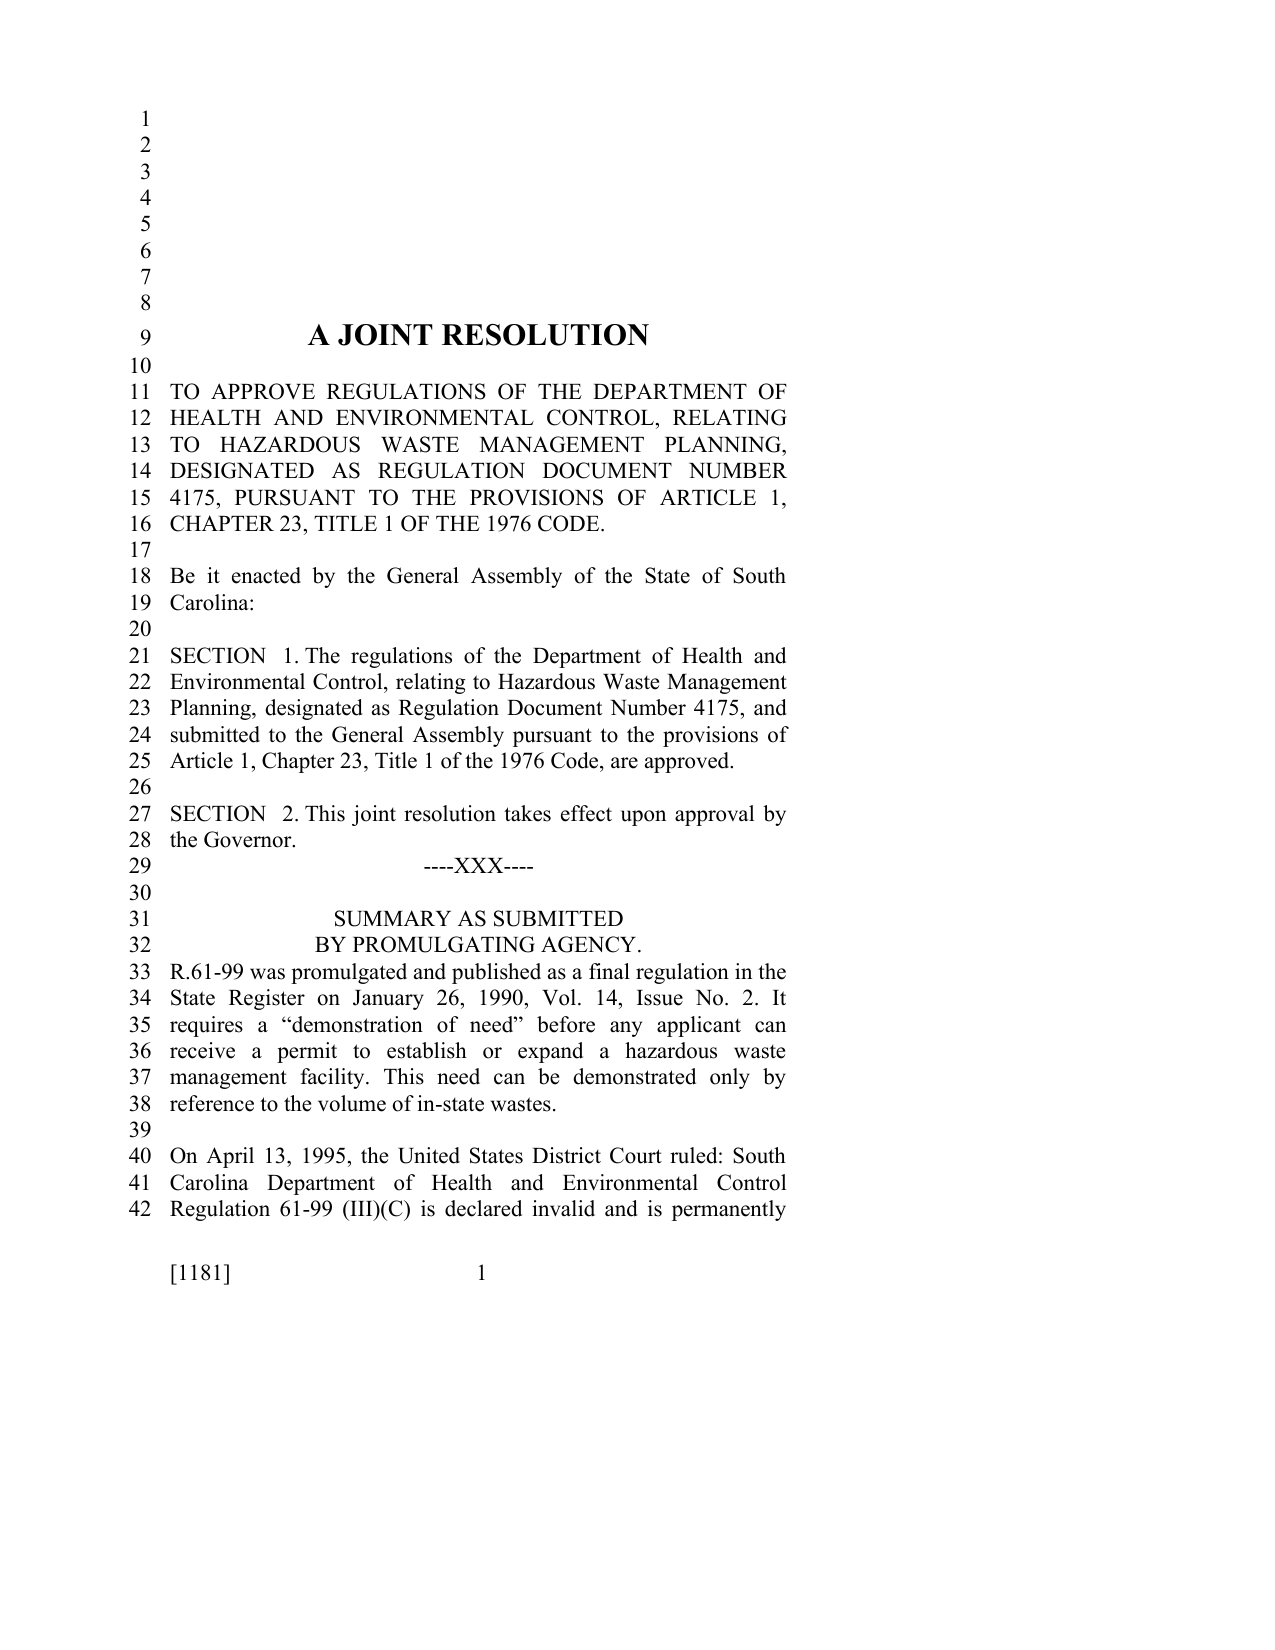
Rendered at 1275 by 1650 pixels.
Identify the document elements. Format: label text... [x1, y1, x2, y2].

text SECTION 2. This joint resolution takes effect upon approval by the Governor. [169, 800, 787, 852]
text Be it enacted by the General Assembly of the State of South Carolina: [169, 563, 787, 615]
text BY PROMULGATING AGENCY. [169, 932, 787, 958]
text A JOINT RESOLUTION [169, 316, 787, 352]
text TO APPROVE REGULATIONS OF THE DEPARTMENT OF HEALTH AND ENVIRONMENTAL CONTROL, RELATING TO HAZARDOUS WASTE MANAGEMENT PLANNING, DESIGNATED AS REGULATION DOCUMENT NUMBER 4175, PURSUANT TO THE PROVISIONS OF ARTICLE 1, CHAPTER 23, TITLE 1 OF THE 1976 CODE. [169, 378, 787, 536]
text SUMMARY AS SUBMITTED [169, 905, 787, 932]
text ----XXX---- [169, 852, 787, 879]
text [169, 1142, 787, 1221]
text R.61-99 was promulgated and published as a final regulation in the State Register on January 26, 1990, Vol. 14, Issue No. 2. It requires a “demonstration of need” before any applicant can receive a permit to establish or expand a hazardous waste management facility. This need can be demonstrated only by reference to the volume of in-state wastes. [169, 958, 787, 1116]
text SECTION 1. The regulations of the Department of Health and Environmental Control, relating to Hazardous Waste Management Planning, designated as Regulation Document Number 4175, and submitted to the General Assembly pursuant to the provisions of Article 1, Chapter 23, Title 1 of the 1976 Code, are approved. [169, 642, 787, 773]
